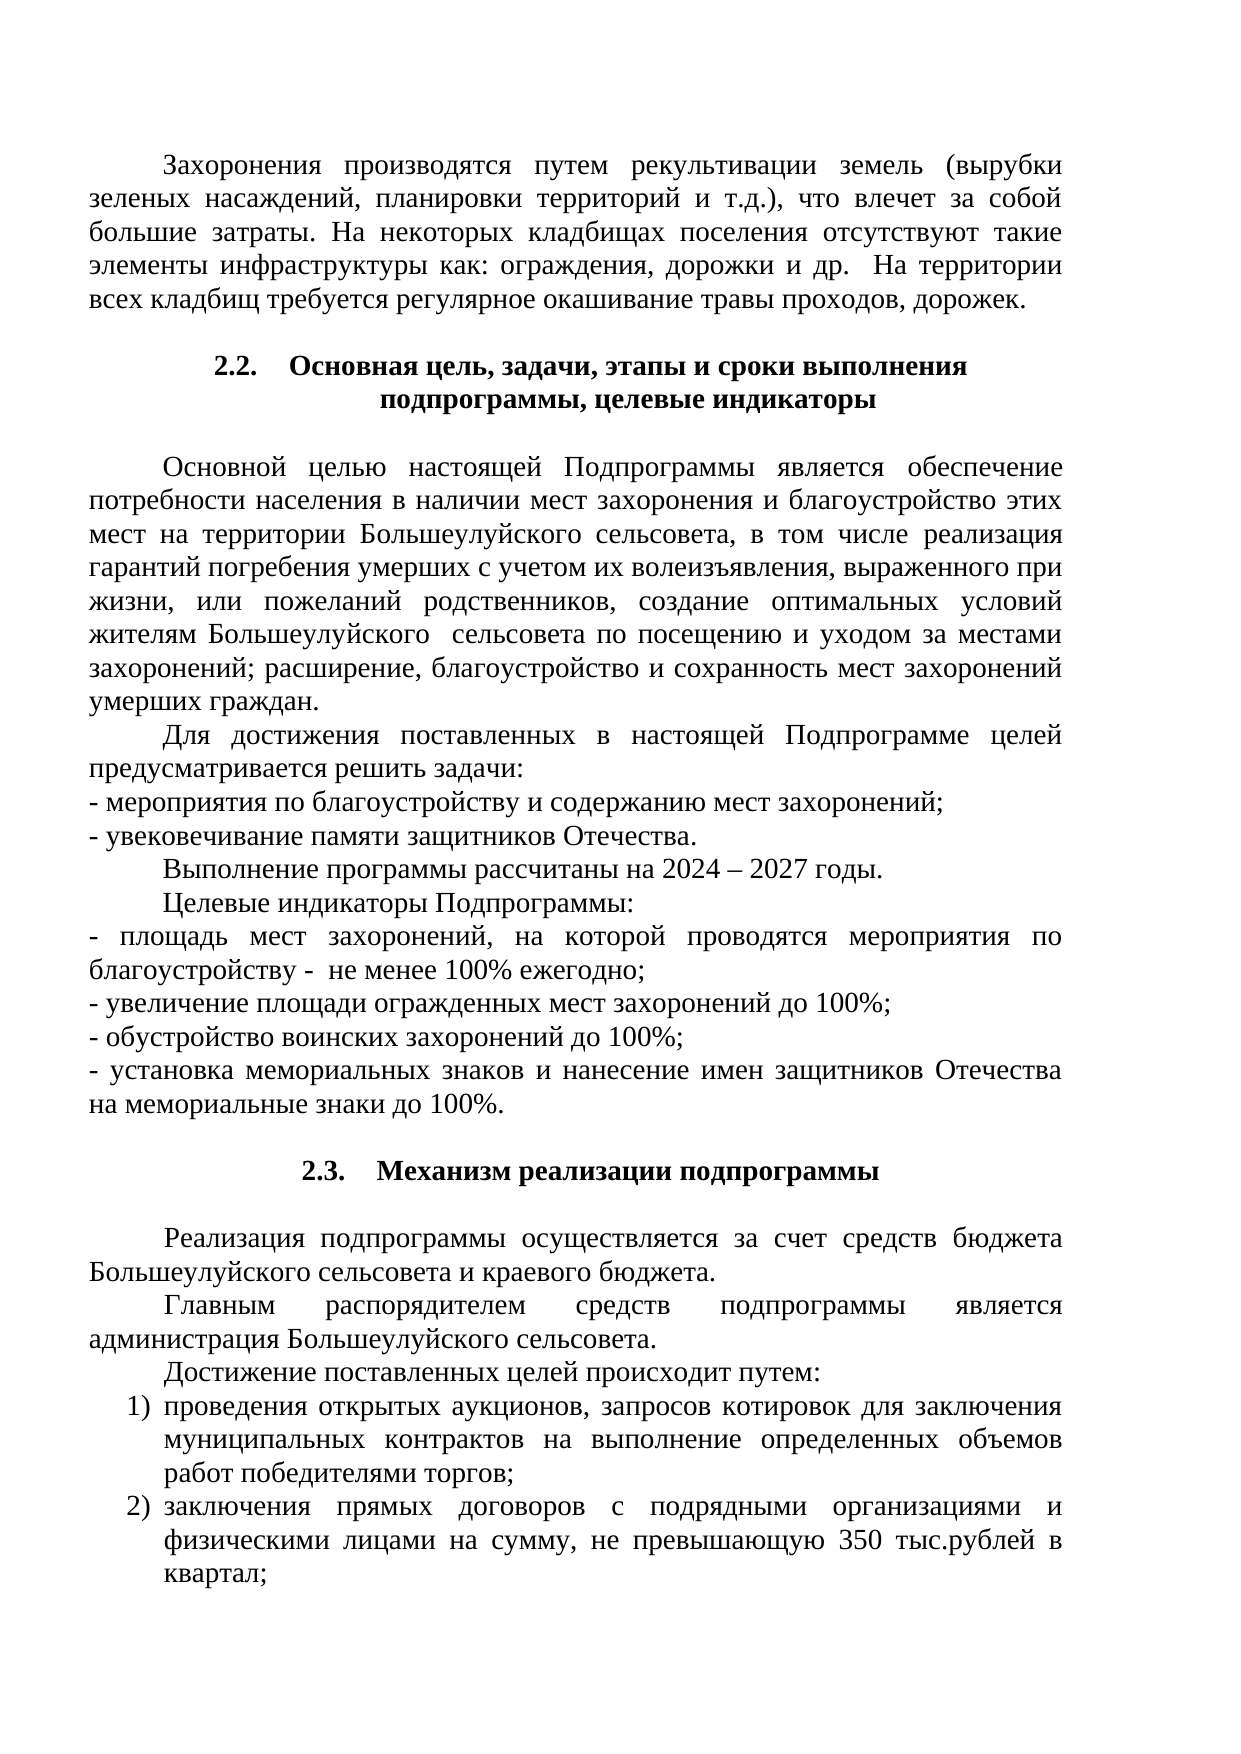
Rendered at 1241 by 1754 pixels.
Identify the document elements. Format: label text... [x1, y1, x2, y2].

list проведения открытых аукционов, запросов котировок для заключения муниципальных контрактов на выполнение определенных объемов работ победителями торгов; [126, 1388, 1063, 1488]
text Для достижения поставленных в настоящей Подпрограмме целей предусматривается решить задачи: [89, 717, 1063, 784]
text Целевые индикаторы Подпрограммы: [89, 885, 1063, 918]
list заключения прямых договоров с подрядными организациями и физическими лицами на сумму, не превышающую 350 тыс.рублей в квартал; [126, 1488, 1063, 1589]
text Захоронения производятся путем рекультивации земель (вырубки зеленых насаждений, планировки территорий и т.д.), что влечет за собой большие затраты. На некоторых кладбищах поселения отсутствуют такие элементы инфраструктуры как: ограждения, дорожки и др. На территории всех кладбищ требуется регулярное окашивание травы проходов, дорожек. [89, 147, 1063, 314]
text Основной целью настоящей Подпрограммы является обеспечение потребности населения в наличии мест захоронения и благоустройство этих мест на территории Большеулуйского сельсовета, в том числе реализация гарантий погребения умерших с учетом их волеизъявления, выраженного при жизни, или пожеланий родственников, создание оптимальных условий жителям Большеулуйского сельсовета по посещению и уходом за местами захоронений; расширение, благоустройство и сохранность мест захоронений умерших граждан. [89, 449, 1063, 717]
list Основная цель, задачи, этапы и сроки выполнения подпрограммы, целевые индикаторы [118, 348, 1063, 415]
text - увековечивание памяти защитников Отечества. [89, 818, 1063, 851]
text Реализация подпрограммы осуществляется за счет средств бюджета Большеулуйского сельсовета и краевого бюджета. [89, 1220, 1063, 1287]
text Выполнение программы рассчитаны на 2024 – 2027 годы. [89, 851, 1063, 885]
text - площадь мест захоронений, на которой проводятся мероприятия по благоустройству - не менее 100% ежегодно; [89, 918, 1063, 985]
list Механизм реализации подпрограммы [118, 1153, 1063, 1187]
text - увеличение площади огражденных мест захоронений до 100%; [89, 985, 1063, 1019]
text - установка мемориальных знаков и нанесение имен защитников Отечества на мемориальные знаки до 100%. [89, 1052, 1063, 1119]
text Главным распорядителем средств подпрограммы является администрация Большеулуйского сельсовета. [89, 1287, 1063, 1354]
text - мероприятия по благоустройству и содержанию мест захоронений; [89, 784, 1063, 818]
text - обустройство воинских захоронений до 100%; [89, 1019, 1063, 1052]
text Достижение поставленных целей происходит путем: [89, 1354, 1063, 1388]
